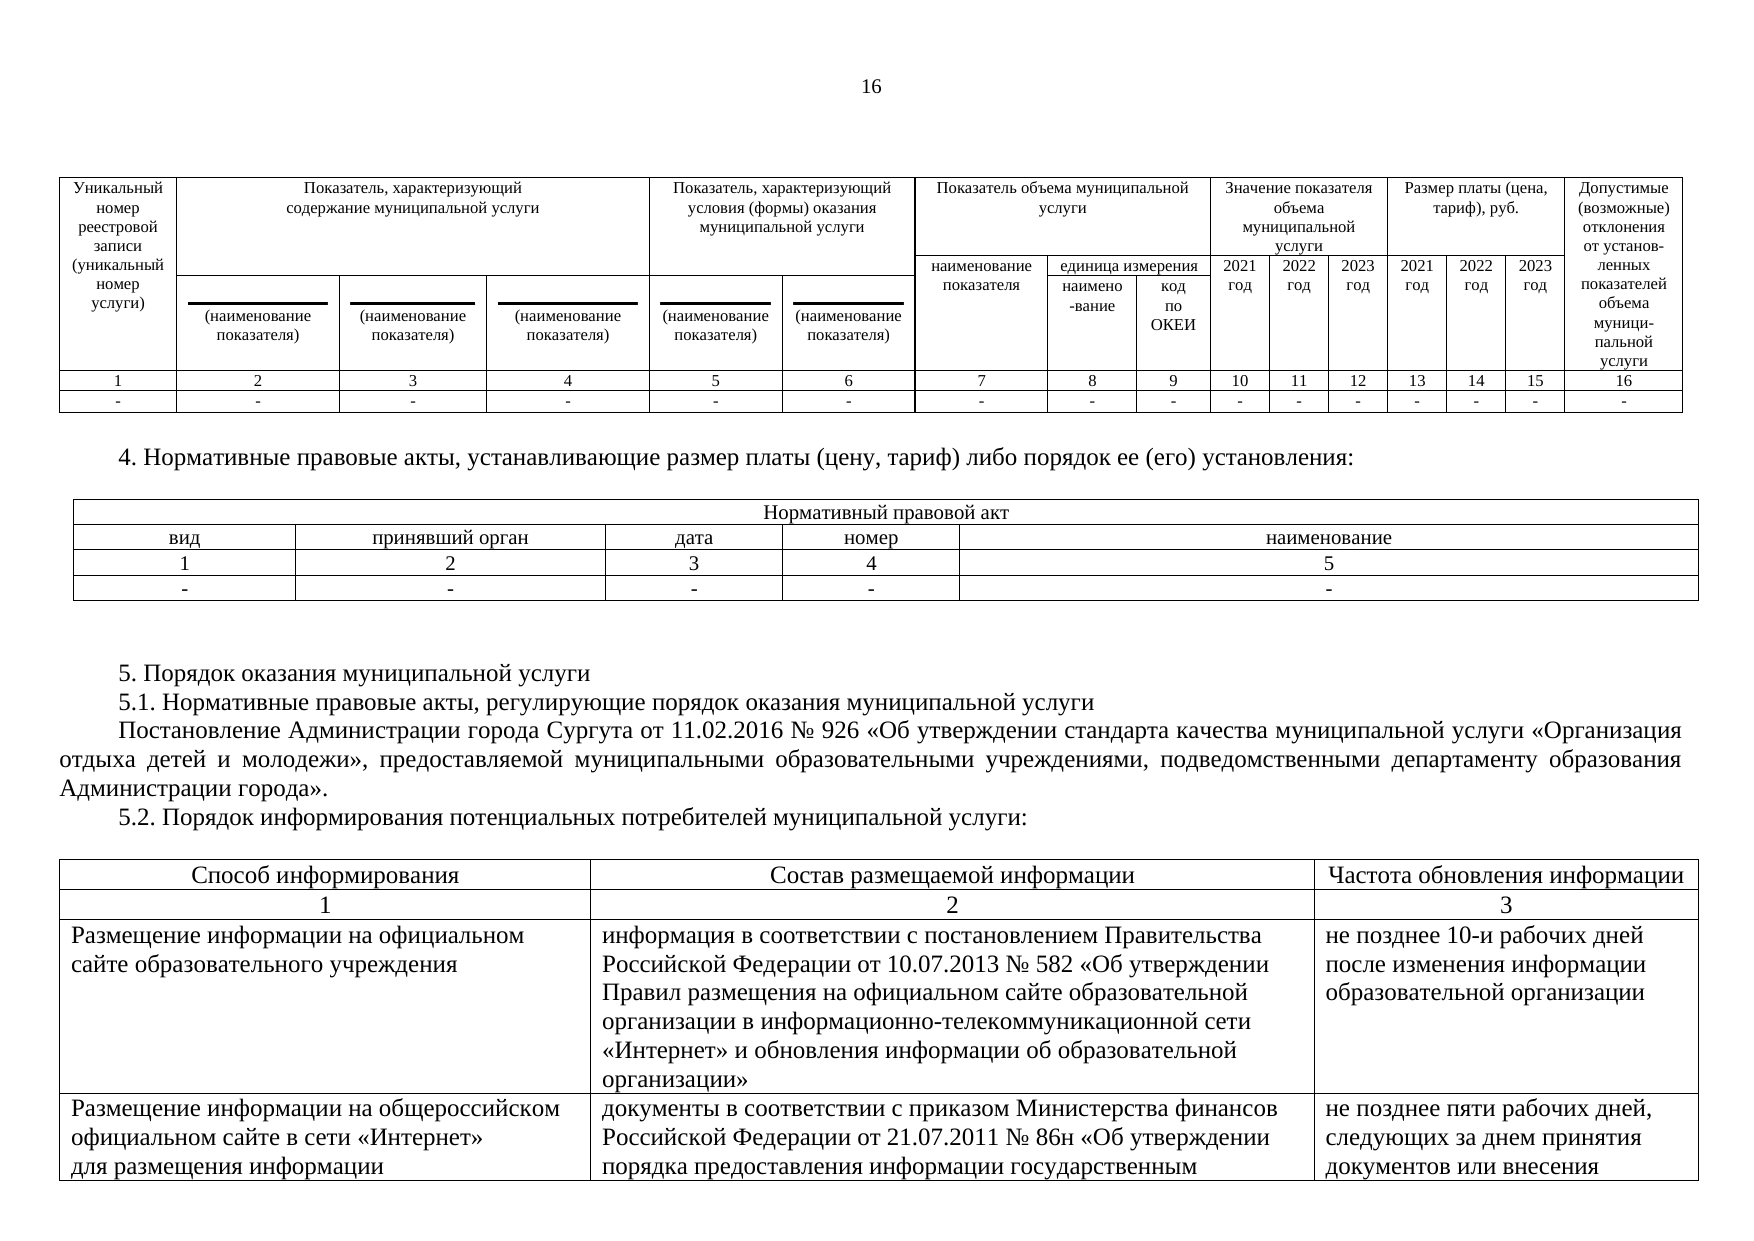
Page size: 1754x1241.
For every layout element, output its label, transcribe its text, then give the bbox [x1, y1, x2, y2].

table_header Допустимые (возможные) отклонения от установ-ленных показателей объема муници-пальной услуги [1565, 178, 1682, 370]
table_cell - [340, 391, 486, 412]
table_cell (наименование показателя) [177, 276, 339, 370]
table_header Показатель объема муниципальной услуги [916, 178, 1210, 255]
table_cell 12 [1329, 371, 1387, 390]
table_cell 3 [340, 371, 486, 390]
table_cell 4 [783, 550, 959, 574]
table_cell номер [783, 525, 959, 549]
text Постановление Администрации города Сургута от 11.02.2016 № 926 «Об утверждении стандарта качества муниципальной услуги «Организация отдыха детей и молодежи», предоставляемой муниципальными образовательными учреждениями, подведомственными департаменту образования Администрации города». [59, 716, 1683, 802]
table_header Частота обновления информации [1315, 860, 1698, 889]
table_header Уникальный номер реестровой записи (уникальный номер услуги) [60, 178, 176, 370]
table_cell - [1388, 391, 1446, 412]
text 5. Порядок оказания муниципальной услуги [118, 658, 1683, 687]
table_cell 2021 год [1388, 256, 1446, 370]
table_cell 9 [1137, 371, 1210, 390]
table_cell (наименование показателя) [487, 276, 649, 370]
table_cell 13 [1388, 371, 1446, 390]
table_cell 3 [606, 550, 782, 574]
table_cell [60, 1094, 590, 1180]
table_cell 15 [1506, 371, 1564, 390]
table_cell - [487, 391, 649, 412]
table_cell 2021 год [1211, 256, 1269, 370]
table_cell 10 [1211, 371, 1269, 390]
table_cell вид [74, 525, 295, 549]
table_cell - [783, 576, 959, 599]
table_cell принявший орган [296, 525, 605, 549]
table_cell 1 [60, 371, 176, 390]
table_header Значение показателя объема муниципальной услуги [1211, 178, 1387, 255]
table_cell 2023 год [1329, 256, 1387, 370]
table_cell наименование показателя [916, 256, 1047, 370]
table_cell - [1329, 391, 1387, 412]
table_cell - [1270, 391, 1328, 412]
table_header Показатель, характеризующий содержание муниципальной услуги [177, 178, 649, 275]
table_cell 14 [1447, 371, 1505, 390]
table_cell 2023 год [1506, 256, 1564, 370]
table_cell (наименование показателя) [650, 276, 782, 370]
table_cell 2 [296, 550, 605, 574]
table_cell наимено-вание [1048, 276, 1136, 370]
table_cell - [1506, 391, 1564, 412]
table_cell код по ОКЕИ [1137, 276, 1210, 370]
table_cell 6 [783, 371, 914, 390]
table_cell информация в соответствии с постановлением Правительства Российской Федерации от 10.07.2013 № 582 «Об утверждении Правил размещения на официальном сайте образовательной организации в информационно-телекоммуникационной сети «Интернет» и обновления информации об образовательной организации» [591, 920, 1314, 1092]
table_cell (наименование показателя) [783, 276, 914, 370]
table_cell 8 [1048, 371, 1136, 390]
table_cell Размещение информации на официальном сайте образовательного учреждения [60, 920, 590, 1092]
table_cell - [783, 391, 914, 412]
table_cell 2 [177, 371, 339, 390]
table_cell 1 [60, 890, 590, 919]
table_cell - [1565, 391, 1682, 412]
text 4. Нормативные правовые акты, устанавливающие размер платы (цену, тариф) либо порядок ее (его) установления: [118, 442, 1683, 470]
table_cell 4 [487, 371, 649, 390]
table_cell не позднее 10-и рабочих дней после изменения информации образовательной организации [1315, 920, 1698, 1092]
table_cell - [916, 391, 1047, 412]
table_header Размер платы (цена, тариф), руб. [1388, 178, 1564, 255]
table_cell 2 [591, 890, 1314, 919]
text 5.1. Нормативные правовые акты, регулирующие порядок оказания муниципальной услуги [118, 687, 1683, 716]
table_cell - [1048, 391, 1136, 412]
table_cell - [1447, 391, 1505, 412]
table_cell 2022 год [1270, 256, 1328, 370]
table_cell - [1137, 391, 1210, 412]
table_cell 1 [74, 550, 295, 574]
table_cell - [60, 391, 176, 412]
table_cell - [650, 391, 782, 412]
table_cell дата [606, 525, 782, 549]
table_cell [1315, 1094, 1698, 1180]
table_cell 5 [960, 550, 1698, 574]
table_cell 7 [916, 371, 1047, 390]
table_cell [591, 1094, 1314, 1180]
table_cell - [1211, 391, 1269, 412]
table_header Показатель, характеризующий условия (формы) оказания муниципальной услуги [650, 178, 914, 275]
table_cell - [960, 576, 1698, 599]
table_cell 16 [1565, 371, 1682, 390]
table_cell единица измерения [1048, 256, 1210, 275]
table_cell 5 [650, 371, 782, 390]
table_cell 3 [1315, 890, 1698, 919]
table_cell - [74, 576, 295, 599]
table_cell - [606, 576, 782, 599]
table_cell - [296, 576, 605, 599]
table_header Нормативный правовой акт [74, 500, 1698, 524]
table_cell (наименование показателя) [340, 276, 486, 370]
table_cell наименование [960, 525, 1698, 549]
table_cell 2022 год [1447, 256, 1505, 370]
text 5.2. Порядок информирования потенциальных потребителей муниципальной услуги: [59, 802, 1683, 831]
table_header Способ информирования [60, 860, 590, 889]
table_header Состав размещаемой информации [591, 860, 1314, 889]
table_cell - [177, 391, 339, 412]
table_cell 11 [1270, 371, 1328, 390]
